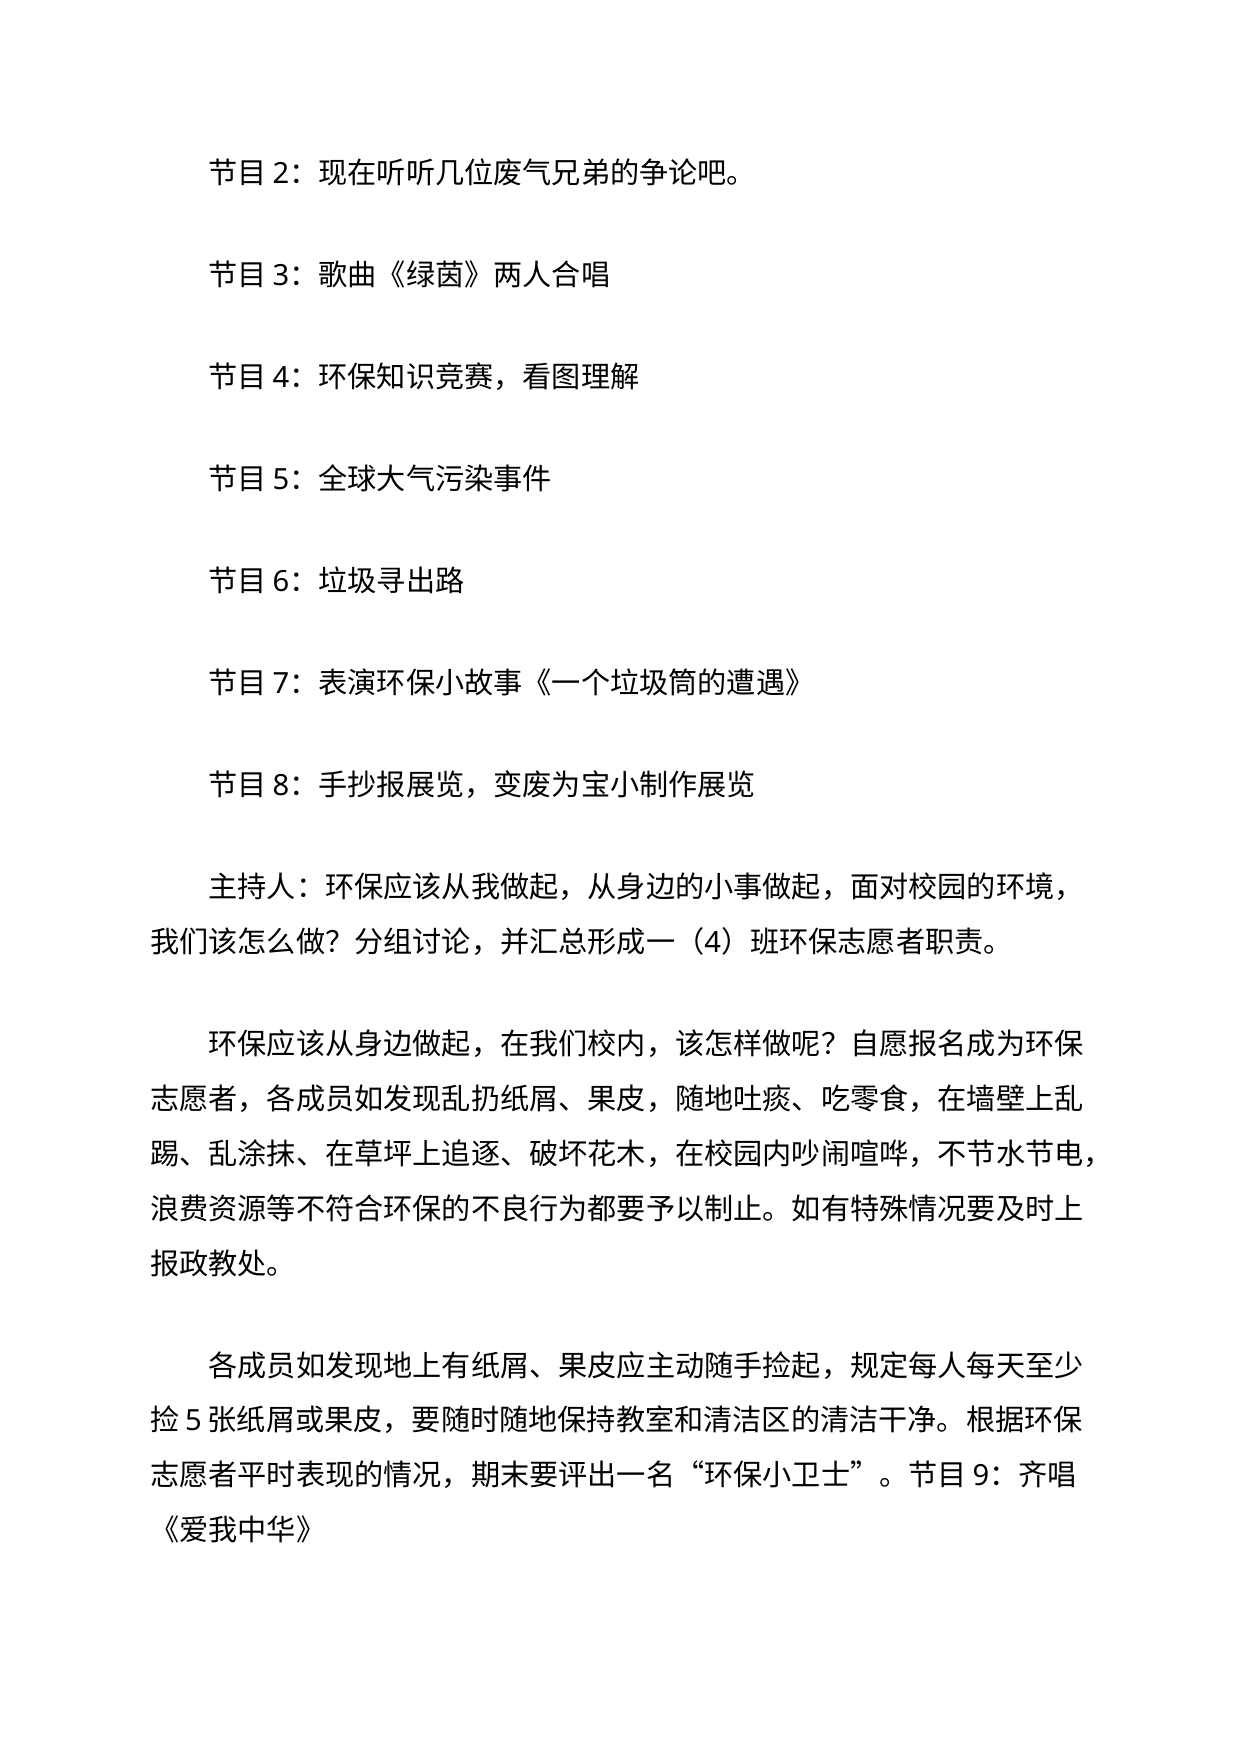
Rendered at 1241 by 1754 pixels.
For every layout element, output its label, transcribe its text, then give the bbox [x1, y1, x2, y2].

text 节目4：环保知识竞赛，看图理解 [150, 354, 1090, 396]
text 节目7：表演环保小故事《一个垃圾筒的遭遇》 [150, 660, 1090, 702]
text 主持人：环保应该从我做起，从身边的小事做起，面对校园的环境，我们该怎么做？分组讨论，并汇总形成一（4）班环保志愿者职责。 [150, 864, 1090, 961]
text 节目5：全球大气污染事件 [150, 456, 1090, 498]
text 各成员如发现地上有纸屑、果皮应主动随手捡起，规定每人每天至少捡5张纸屑或果皮，要随时随地保持教室和清洁区的清洁干净。根据环保志愿者平时表现的情况，期末要评出一名“环保小卫士”。节目9：齐唱《爱我中华》 [150, 1342, 1090, 1549]
text 节目3：歌曲《绿茵》两人合唱 [150, 252, 1090, 294]
text 节目8：手抄报展览，变废为宝小制作展览 [150, 762, 1090, 804]
text 环保应该从身边做起，在我们校内，该怎样做呢？自愿报名成为环保志愿者，各成员如发现乱扔纸屑、果皮，随地吐痰、吃零食，在墙壁上乱踢、乱涂抹、在草坪上追逐、破坏花木，在校园内吵闹喧哗，不节水节电，浪费资源等不符合环保的不良行为都要予以制止。如有特殊情况要及时上报政教处。 [150, 1021, 1090, 1283]
text 节目6：垃圾寻出路 [150, 558, 1090, 600]
text 节目2：现在听听几位废气兄弟的争论吧。 [150, 150, 1090, 192]
